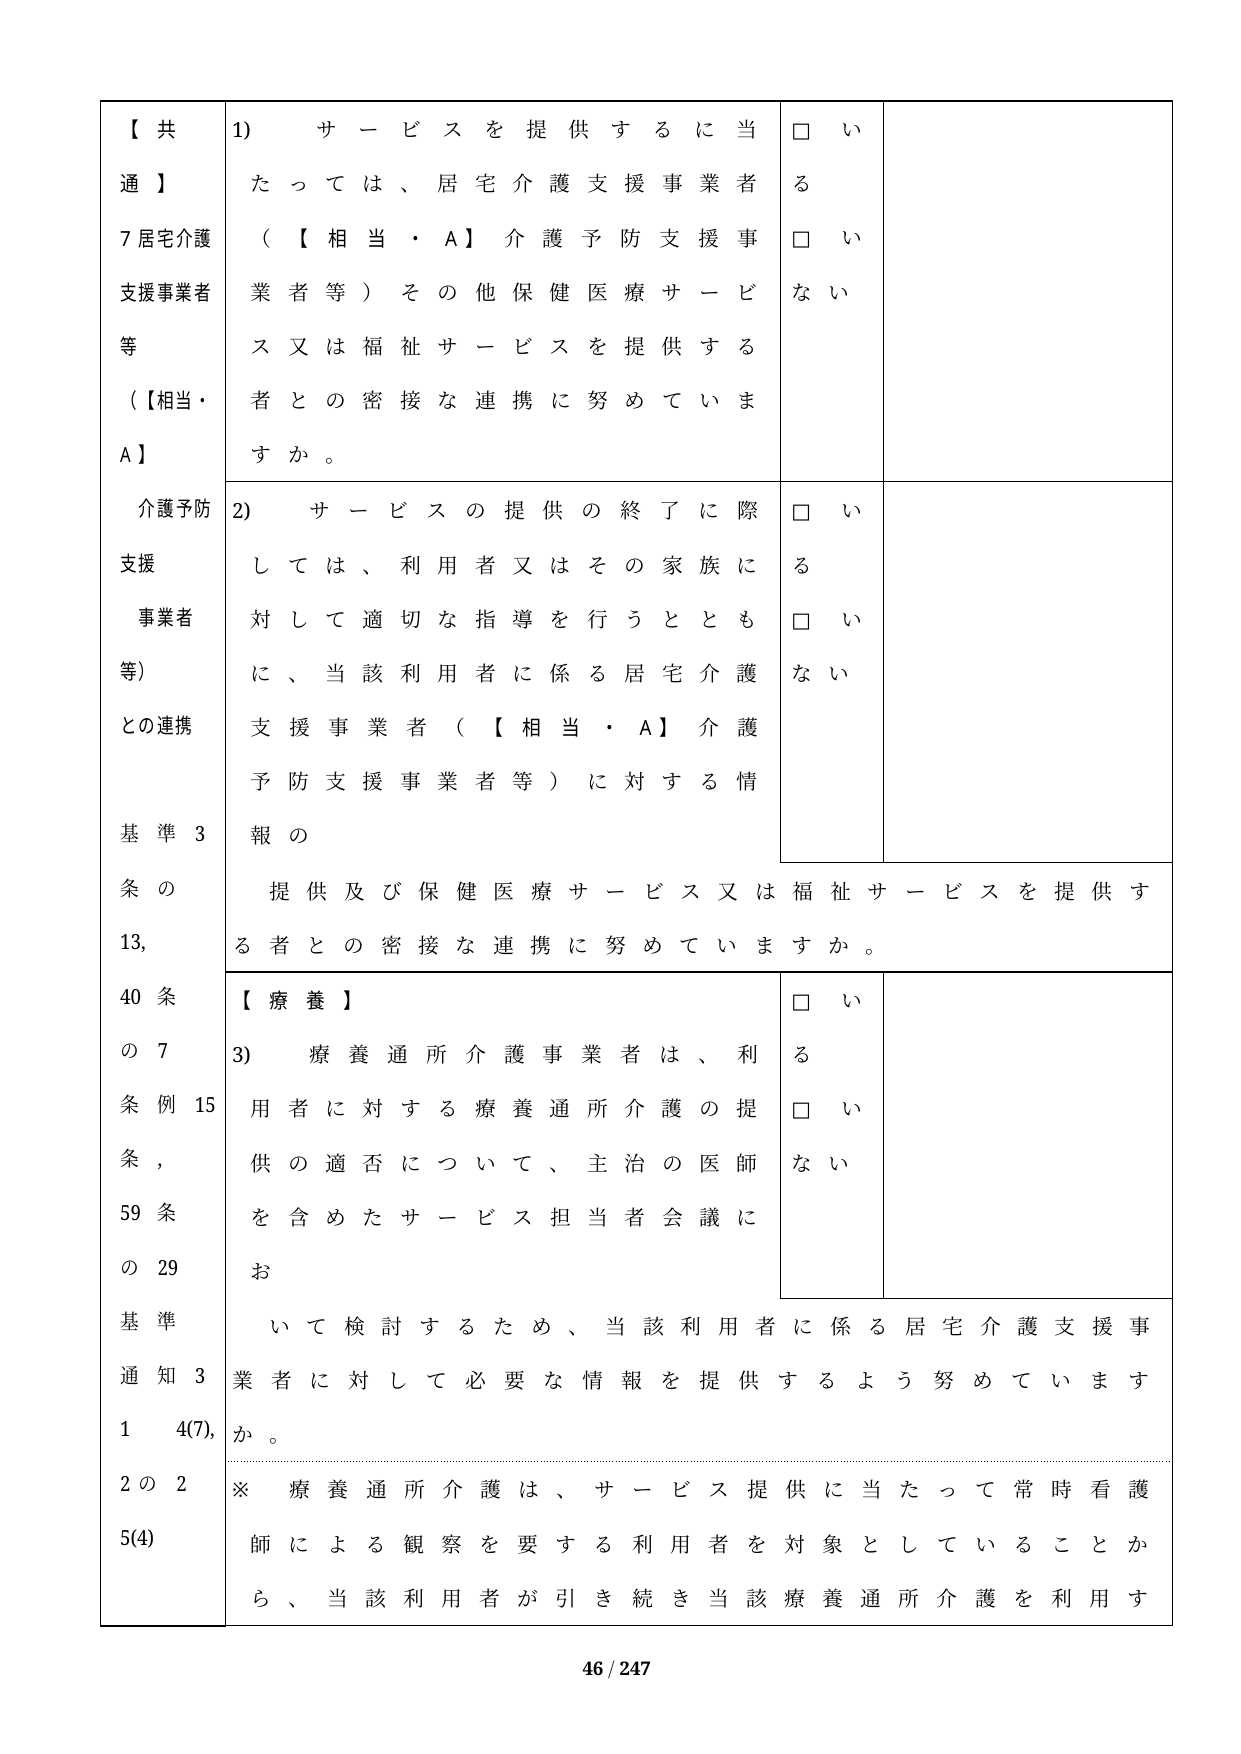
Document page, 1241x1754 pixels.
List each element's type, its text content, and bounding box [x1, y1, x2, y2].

table_cell 1) サービスを提供するに当たっては、居宅介護支援事業者（【相当・A】介護予防支援事業者等）その他保健医療サービス又は福祉サービスを提供する者との密接な連携に努めていますか。 [226, 102, 780, 481]
table_cell [884, 973, 1172, 1297]
table_cell □いる □いない [781, 482, 883, 862]
table_cell 提供及び保健医療サービス又は福祉サービスを提供する者との密接な連携に努めていますか。 [226, 862, 1172, 971]
table_cell いて検討するため、当該利用者に係る居宅介護支援事業者に対して必要な情報を提供するよう努めていますか。 [226, 1298, 1172, 1461]
table_cell 【共通】 7 居宅介護支援事業者等 （【相当・A】 介護予防支援 事業者等） との連携 基準3条の13, 40条の7 条例15条, 59条の29 基準通知3 1 4(7), 2の2 5(4) [101, 102, 225, 1624]
table_cell 【療養】 3) 療養通所介護事業者は、利用者に対する療養通所介護の提供の適否について、主治の医師を含めたサービス担当者会議にお [226, 973, 780, 1297]
table_cell [884, 482, 1172, 862]
table_cell □いる □いない [781, 102, 883, 481]
table_cell □いる □いない [781, 973, 883, 1297]
table_cell [884, 102, 1172, 481]
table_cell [226, 1461, 1172, 1624]
table_cell 2) サービスの提供の終了に際しては、利用者又はその家族に対して適切な指導を行うとともに、当該利用者に係る居宅介護支援事業者（【相当・A】介護予防支援事業者等）に対する情報の [226, 482, 780, 862]
